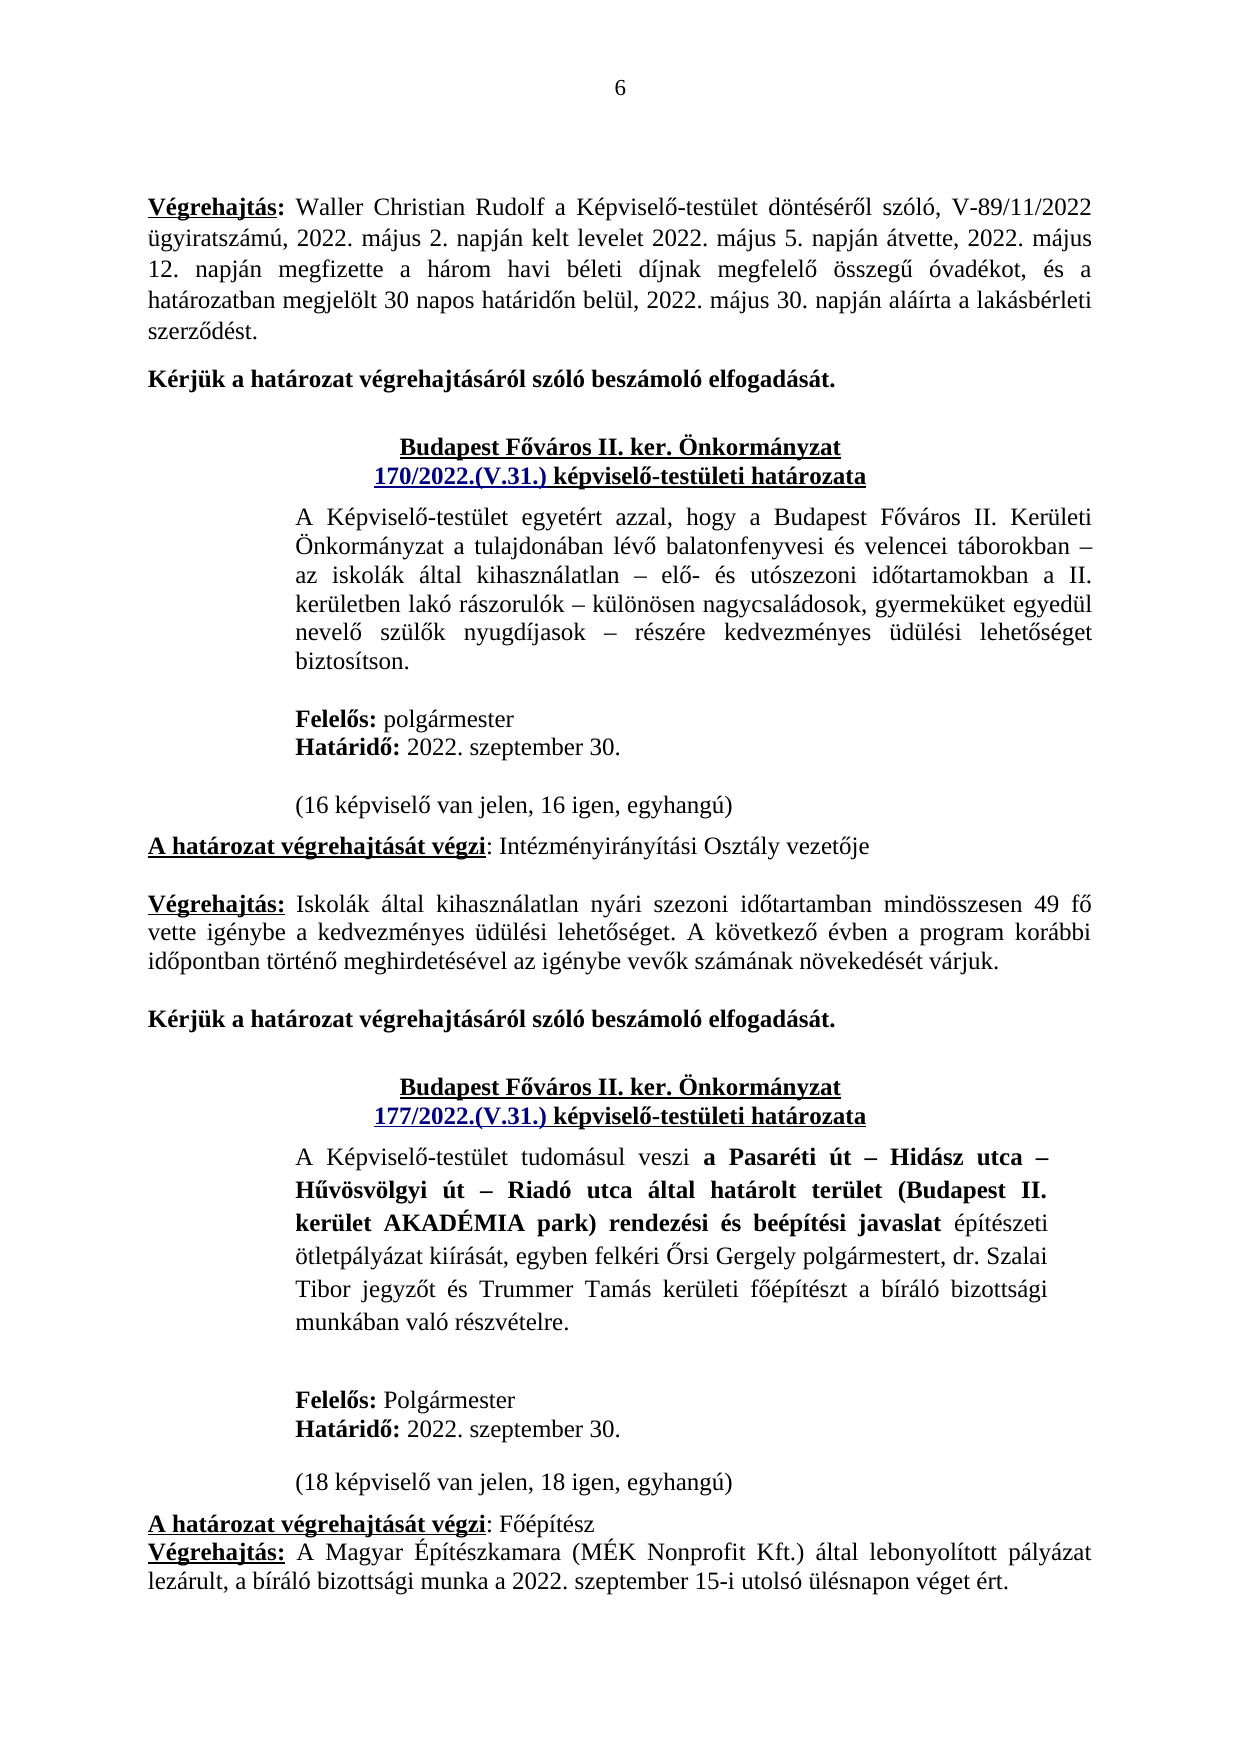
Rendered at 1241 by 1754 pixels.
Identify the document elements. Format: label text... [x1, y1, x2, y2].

text Végrehajtás: Iskolák által kihasználatlan nyári szezoni időtartamban mindösszesen 49 fő vette igénybe a kedvezményes üdülési lehetőséget. A következő évben a program korábbi időpontban történő meghirdetésével az igénybe vevők számának növekedését várjuk. [148, 889, 1093, 975]
text Budapest Főváros II. ker. Önkormányzat 177/2022.(V.31.) képviselő-testületi határozata [148, 1072, 1093, 1130]
text Budapest Főváros II. ker. Önkormányzat 170/2022.(V.31.) képviselő-testületi határozata [148, 432, 1093, 490]
text Kérjük a határozat végrehajtásáról szóló beszámoló elfogadását. [148, 364, 1093, 393]
text Felelős: Polgármester [133, 1385, 1048, 1414]
text Határidő: 2022. szeptember 30. [133, 1414, 1048, 1442]
text Határidő: 2022. szeptember 30. [221, 732, 1093, 761]
text (16 képviselő van jelen, 16 igen, egyhangú) [266, 790, 1093, 819]
text A Képviselő-testület egyetért azzal, hogy a Budapest Főváros II. Kerületi Önkormányzat a tulajdonában lévő balatonfenyvesi és velencei táborokban – az iskolák által kihasználatlan – elő- és utószezoni időtartamokban a II. kerületben lakó rászorulók – különösen nagycsaládosok, gyermeküket egyedül nevelő szülők nyugdíjasok – részére kedvezményes üdülési lehetőséget biztosítson. [295, 502, 1093, 675]
text A Képviselő-testület tudomásul veszi a Pasaréti út – Hidász utca – Hűvösvölgyi út – Riadó utca által határolt terület (Budapest II. kerület AKADÉMIA park) rendezési és beépítési javaslat építészeti ötletpályázat kiírását, egyben felkéri Őrsi Gergely polgármestert, dr. Szalai Tibor jegyzőt és Trummer Tamás kerületi főépítészt a bíráló bizottsági munkában való részvételre. [295, 1142, 1048, 1336]
text Felelős: polgármester [221, 704, 1093, 732]
text Végrehajtás: Waller Christian Rudolf a Képviselő-testület döntéséről szóló, V-89/11/2022 ügyiratszámú, 2022. május 2. napján kelt levelet 2022. május 5. napján átvette, 2022. május 12. napján megfizette a három havi béleti díjnak megfelelő összegű óvadékot, és a határozatban megjelölt 30 napos határidőn belül, 2022. május 30. napján aláírta a lakásbérleti szerződést. [148, 192, 1093, 345]
text (18 képviselő van jelen, 18 igen, egyhangú) [266, 1467, 1093, 1496]
text A határozat végrehajtását végzi: Főépítész [148, 1509, 1093, 1537]
text A határozat végrehajtását végzi: Intézményirányítási Osztály vezetője [148, 831, 1093, 860]
text Kérjük a határozat végrehajtásáról szóló beszámoló elfogadását. [148, 1004, 1093, 1032]
text Végrehajtás: A Magyar Építészkamara (MÉK Nonprofit Kft.) által lebonyolított pályázat lezárult, a bíráló bizottsági munka a 2022. szeptember 15-i utolsó ülésnapon véget ért. [148, 1537, 1093, 1595]
